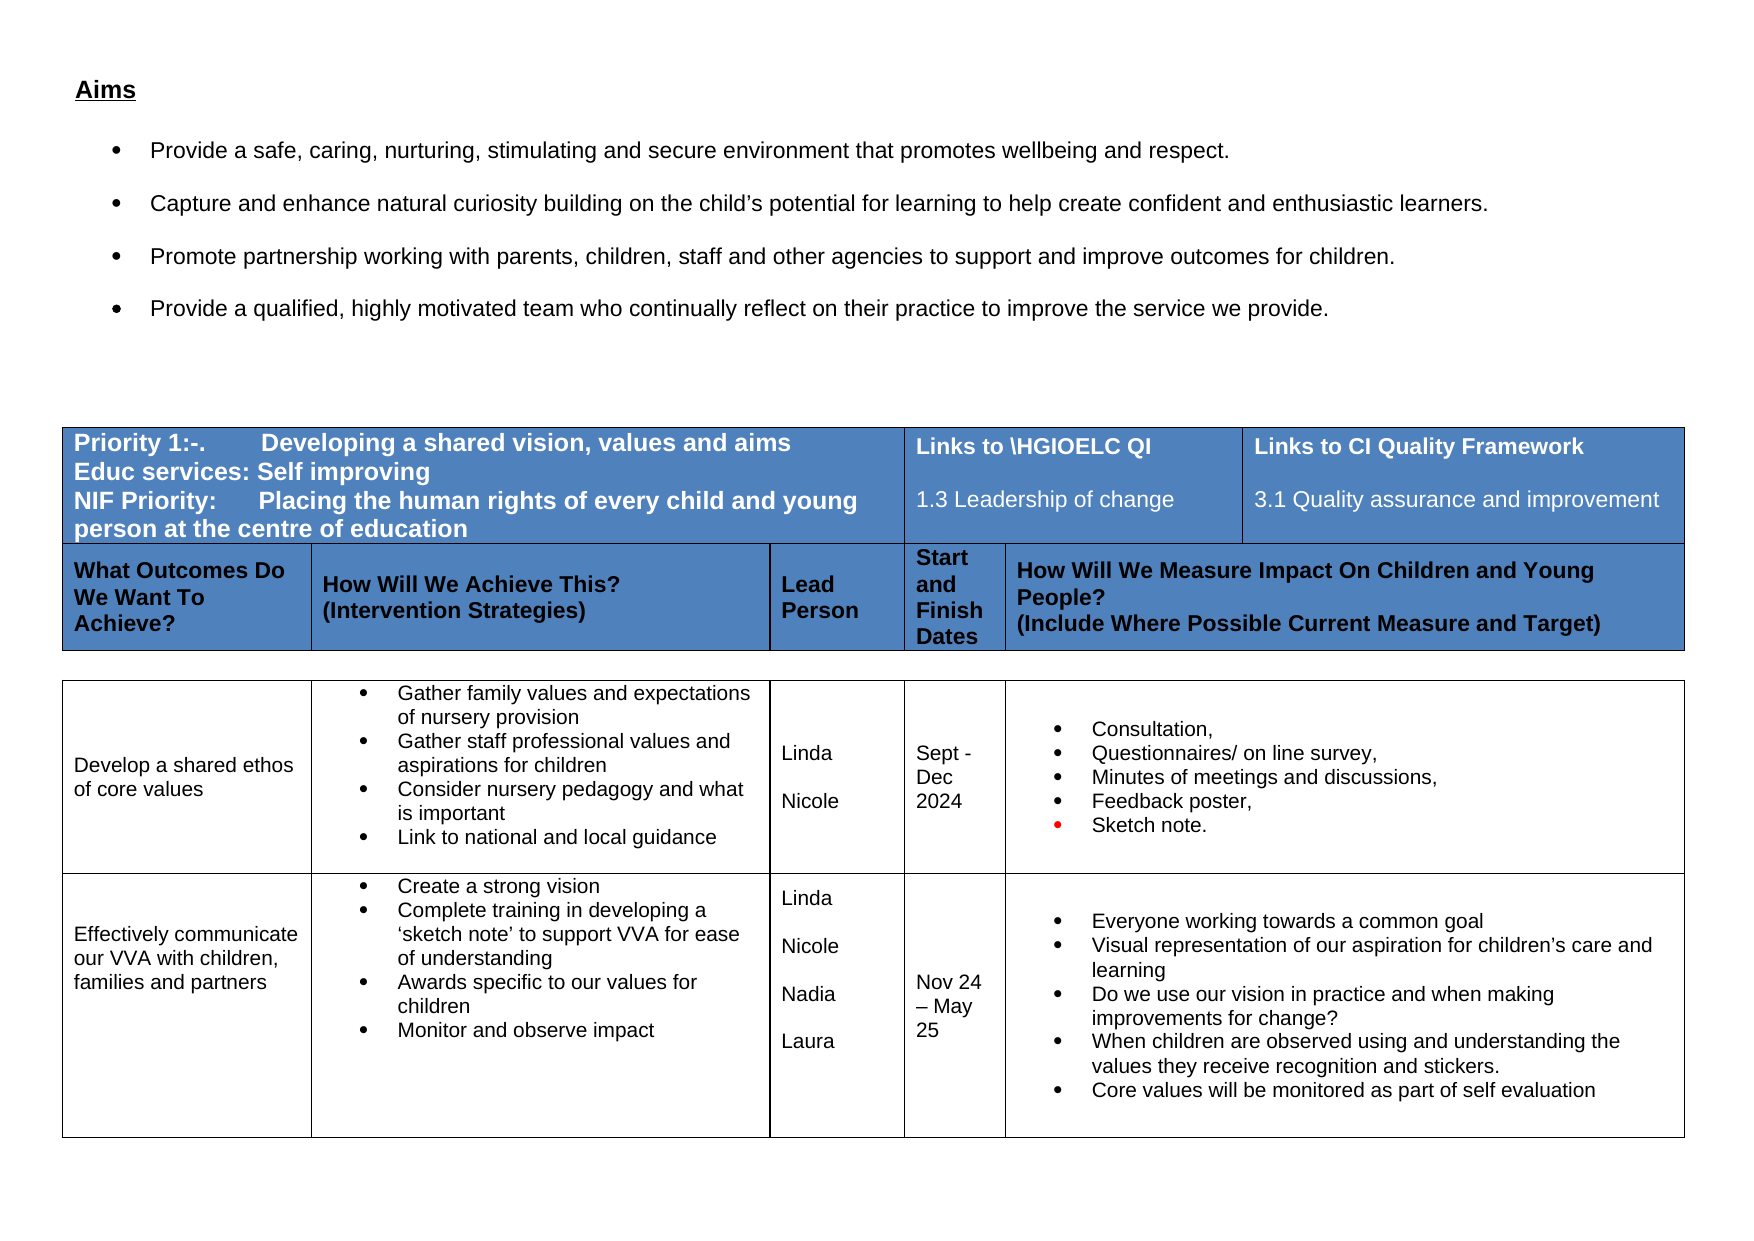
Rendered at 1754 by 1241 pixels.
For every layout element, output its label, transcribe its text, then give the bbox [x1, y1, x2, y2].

table_cell Start and Finish Dates [905, 544, 1005, 650]
text Aims [75, 75, 1679, 104]
table_cell Nov 24 – May 25 [905, 874, 1005, 1137]
list Provide a safe, caring, nurturing, stimulating and secure environment that promotes wellbeing and respect. [112, 137, 1679, 164]
list Provide a qualified, highly motivated team who continually reflect on their practice to improve the service we provide. [112, 295, 1679, 322]
table_header Gather family values and expectations of nursery provision Gather staff professional values and aspirations for children Consider nursery pedagogy and what is important Link to national and local guidance [312, 681, 769, 873]
table_header Consultation, Questionnaires/ on line survey, Minutes of meetings and discussions, Feedback poster, Sketch note. [1006, 681, 1684, 873]
table_header Develop a shared ethos of core values [63, 681, 311, 873]
list Capture and enhance natural curiosity building on the child’s potential for learning to help create confident and enthusiastic learners. [112, 190, 1679, 216]
table_cell Effectively communicate our VVA with children, families and partners [63, 874, 311, 1137]
table_cell Lead Person [771, 544, 904, 650]
table_header Links to \HGIOELC QI 1.3 Leadership of change [905, 428, 1242, 543]
table_header Sept - Dec 2024 [905, 681, 1005, 873]
table_cell How Will We Measure Impact On Children and Young People? (Include Where Possible Current Measure and Target) [1006, 544, 1684, 650]
table_cell Create a strong vision Complete training in developing a ‘sketch note’ to support VVA for ease of understanding Awards specific to our values for children Monitor and observe impact [312, 874, 769, 1137]
table_header Priority 1:-. Developing a shared vision, values and aims Educ services: Self improving NIF Priority: Placing the human rights of every child and young person at the centre of education [63, 428, 904, 543]
table_cell Linda Nicole Nadia Laura [771, 874, 904, 1137]
table_cell What Outcomes Do We Want To Achieve? [63, 544, 311, 650]
table_header Links to CI Quality Framework 3.1 Quality assurance and improvement [1243, 428, 1684, 543]
table_cell Everyone working towards a common goal Visual representation of our aspiration for children’s care and learning Do we use our vision in practice and when making improvements for change? When children are observed using and understanding the values they receive recognition and stickers. Core values will be monitored as part of self evaluation [1006, 874, 1684, 1137]
list Promote partnership working with parents, children, staff and other agencies to support and improve outcomes for children. [112, 243, 1679, 269]
table_header Linda Nicole [771, 681, 904, 873]
table_cell How Will We Achieve This? (Intervention Strategies) [312, 544, 769, 650]
